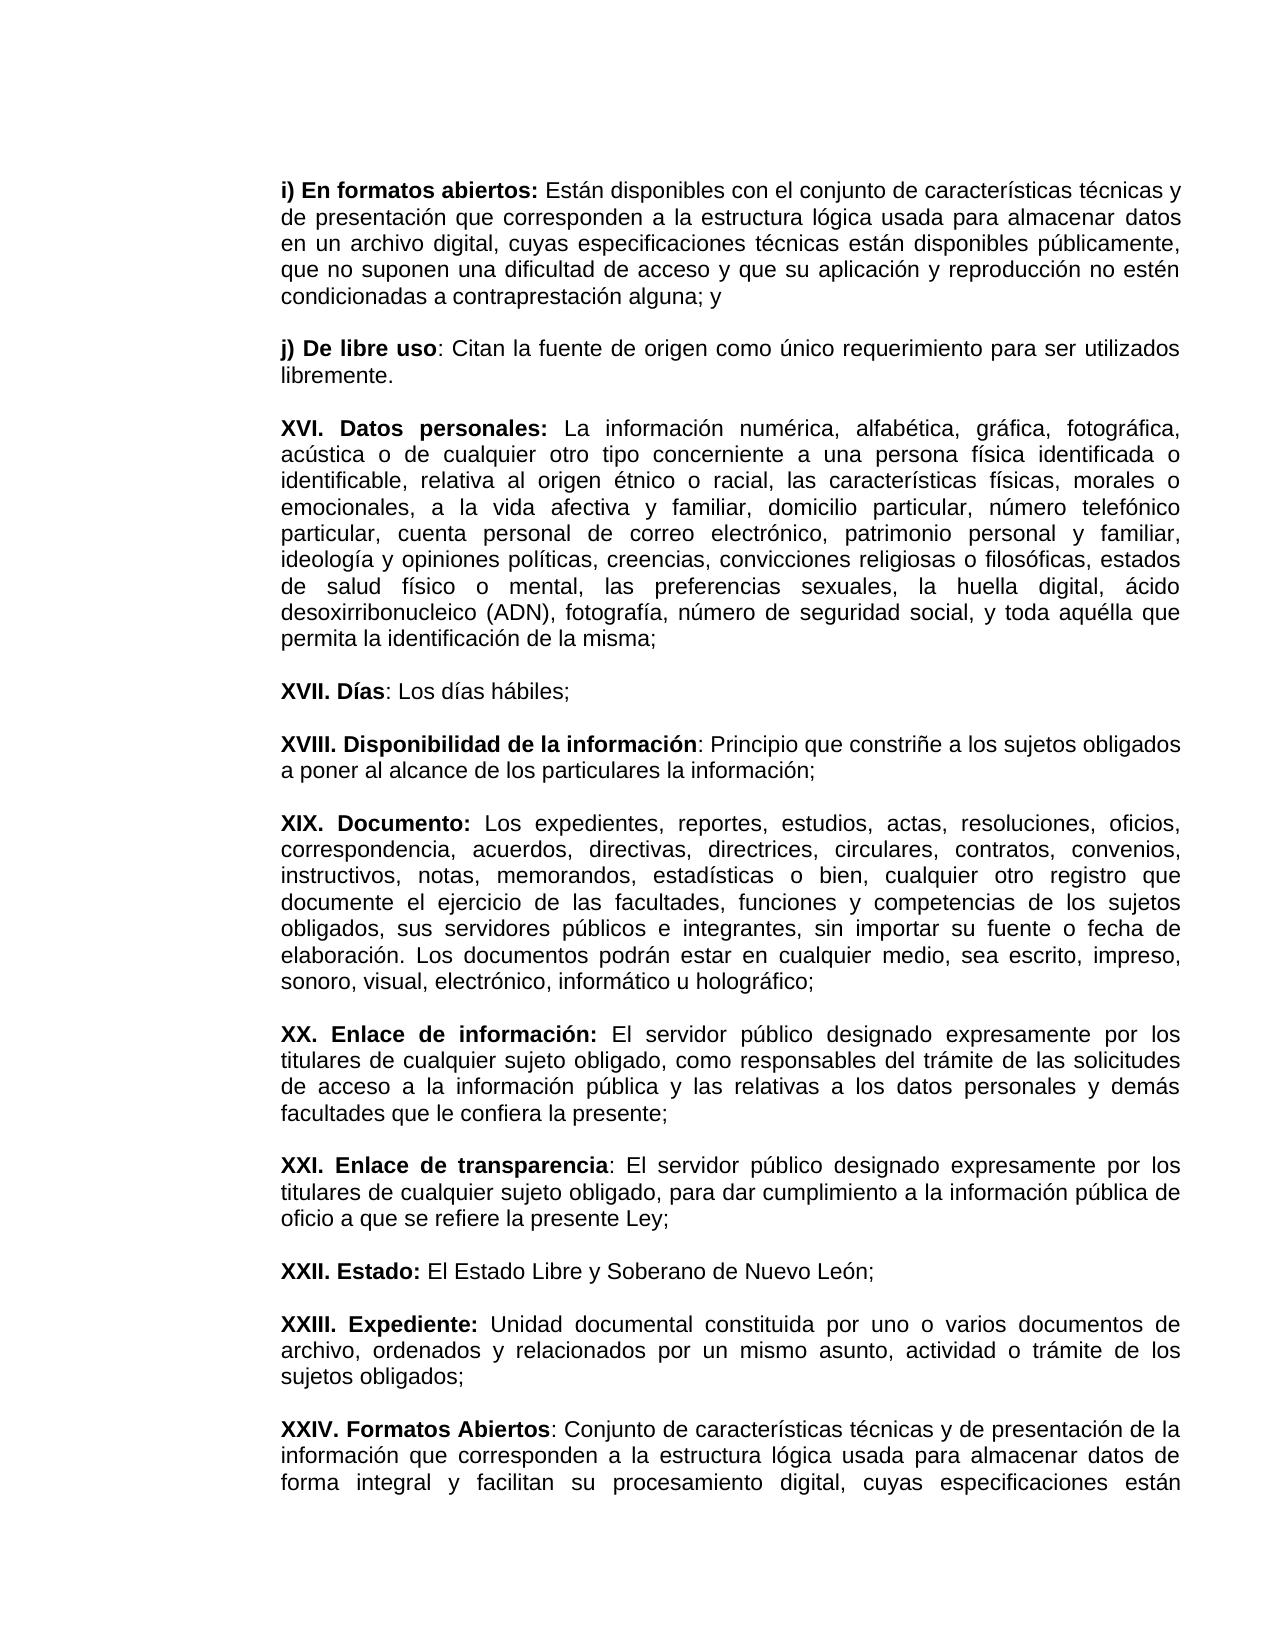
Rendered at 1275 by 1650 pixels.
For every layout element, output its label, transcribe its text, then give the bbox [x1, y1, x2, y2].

list i) En formatos abiertos: Están disponibles con el conjunto de características técnicas y de presentación que corresponden a la estructura lógica usada para almacenar datos en un archivo digital, cuyas especificaciones técnicas están disponibles públicamente, que no suponen una dificultad de acceso y que su aplicación y reproducción no estén condicionadas a contraprestación alguna; y [281, 177, 1181, 309]
list XX. Enlace de información: El servidor público designado expresamente por los titulares de cualquier sujeto obligado, como responsables del trámite de las solicitudes de acceso a la información pública y las relativas a los datos personales y demás facultades que le confiera la presente; [281, 1021, 1181, 1126]
list XXIII. Expediente: Unidad documental constituida por uno o varios documentos de archivo, ordenados y relacionados por un mismo asunto, actividad o trámite de los sujetos obligados; [281, 1311, 1181, 1389]
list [281, 1416, 1181, 1495]
list XVIII. Disponibilidad de la información: Principio que constriñe a los sujetos obligados a poner al alcance de los particulares la información; [281, 731, 1181, 783]
list XXI. Enlace de transparencia: El servidor público designado expresamente por los titulares de cualquier sujeto obligado, para dar cumplimiento a la información pública de oficio a que se refiere la presente Ley; [281, 1152, 1181, 1231]
list XVII. Días: Los días hábiles; [281, 678, 1181, 704]
list XIX. Documento: Los expedientes, reportes, estudios, actas, resoluciones, oficios, correspondencia, acuerdos, directivas, directrices, circulares, contratos, convenios, instructivos, notas, memorandos, estadísticas o bien, cualquier otro registro que documente el ejercicio de las facultades, funciones y competencias de los sujetos obligados, sus servidores públicos e integrantes, sin importar su fuente o fecha de elaboración. Los documentos podrán estar en cualquier medio, sea escrito, impreso, sonoro, visual, electrónico, informático u holográfico; [281, 810, 1181, 994]
list j) De libre uso: Citan la fuente de origen como único requerimiento para ser utilizados libremente. [281, 335, 1181, 388]
list XVI. Datos personales: La información numérica, alfabética, gráfica, fotográfica, acústica o de cualquier otro tipo concerniente a una persona física identificada o identificable, relativa al origen étnico o racial, las características físicas, morales o emocionales, a la vida afectiva y familiar, domicilio particular, número telefónico particular, cuenta personal de correo electrónico, patrimonio personal y familiar, ideología y opiniones políticas, creencias, convicciones religiosas o filosóficas, estados de salud físico o mental, las preferencias sexuales, la huella digital, ácido desoxirribonucleico (ADN), fotografía, número de seguridad social, y toda aquélla que permita la identificación de la misma; [281, 414, 1181, 652]
list XXII. Estado: El Estado Libre y Soberano de Nuevo León; [281, 1258, 1181, 1284]
